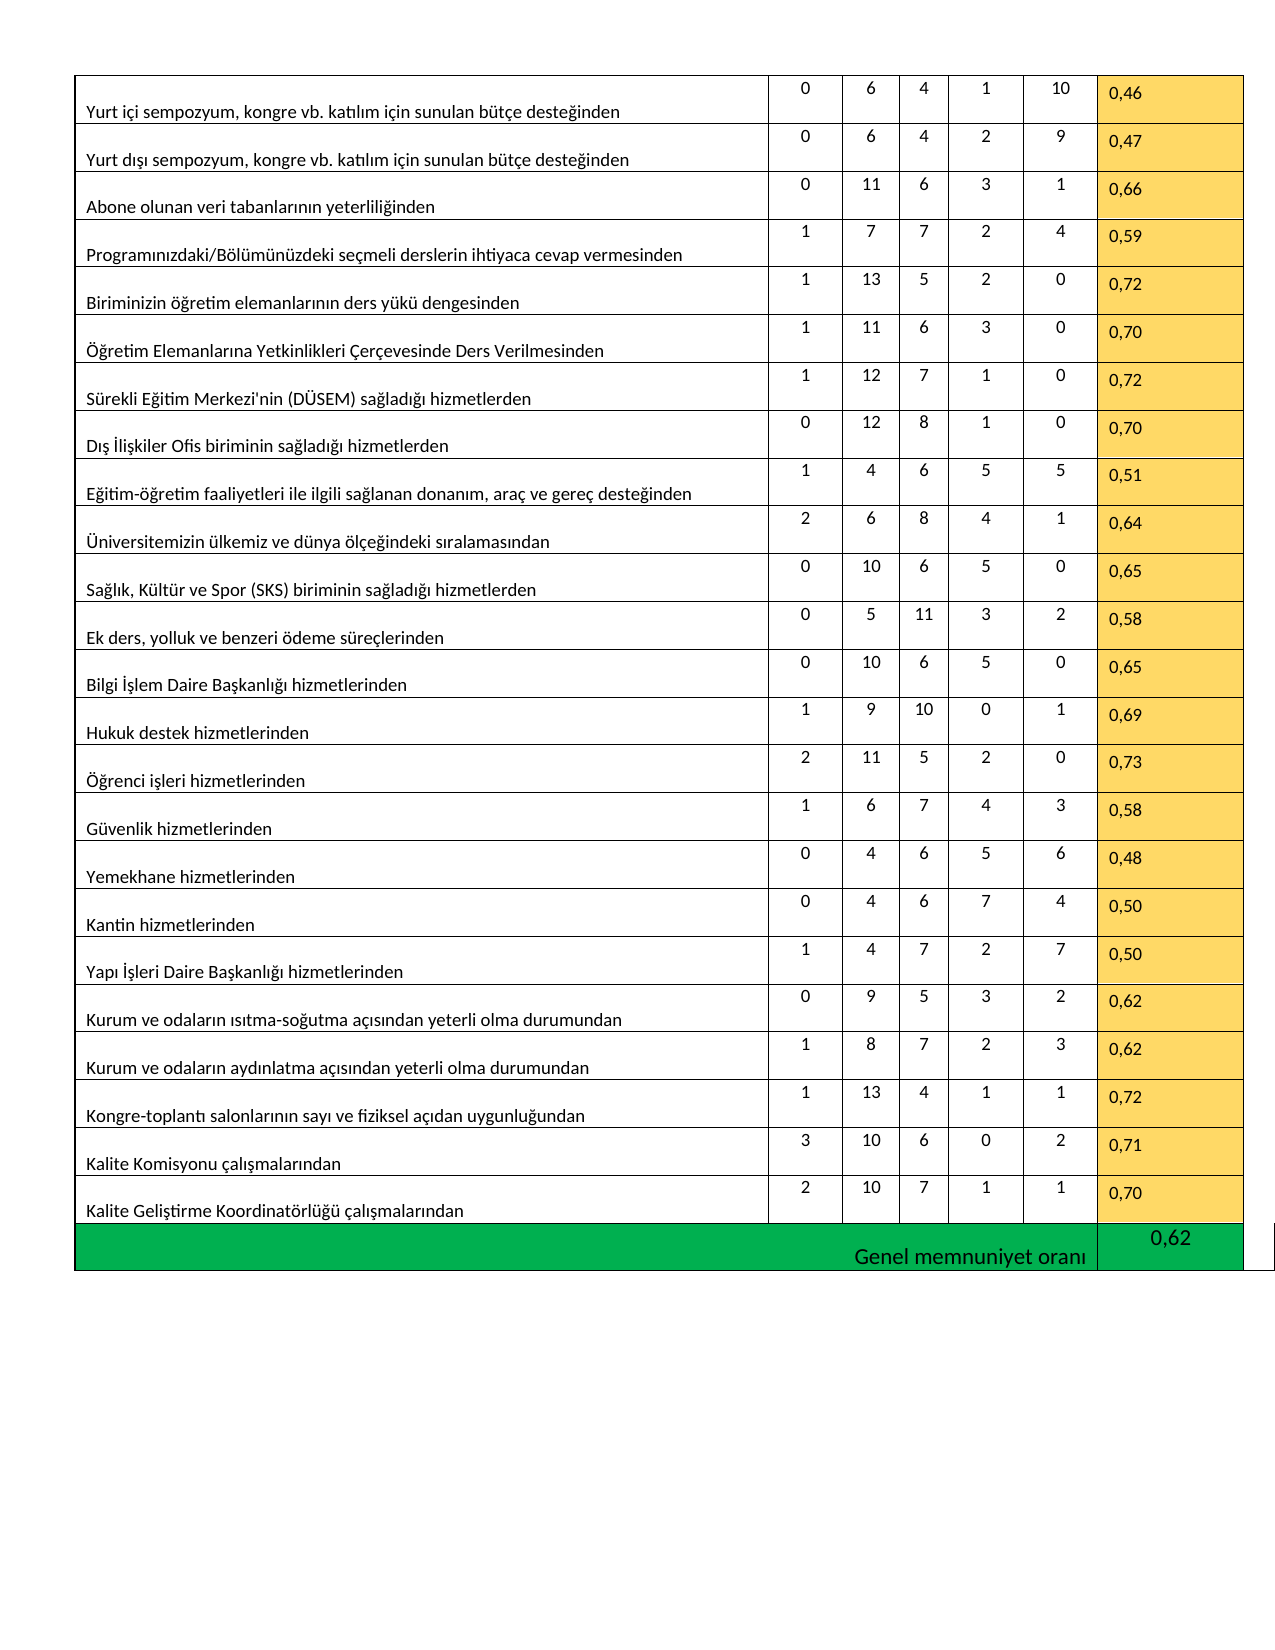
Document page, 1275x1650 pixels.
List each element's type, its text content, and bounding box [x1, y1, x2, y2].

table_cell Sağlık, Kültür ve Spor (SKS) biriminin sağladığı hizmetlerden [76, 554, 768, 601]
table_cell 0 [769, 841, 842, 888]
table_cell 4 [843, 841, 899, 888]
table_cell 0 [769, 124, 842, 171]
table_cell 9 [843, 698, 899, 744]
table_cell 6 [1024, 841, 1097, 888]
table_cell 2 [769, 745, 842, 792]
table_cell 0 [1024, 554, 1097, 601]
table_cell 2 [949, 267, 1023, 314]
table_cell 4 [843, 459, 899, 505]
table_cell Ek ders, yolluk ve benzeri ödeme süreçlerinden [76, 602, 768, 649]
table_cell 1 [769, 698, 842, 744]
table_cell 0 [1024, 650, 1097, 697]
table_cell 4 [900, 124, 948, 171]
table_cell 3 [949, 315, 1023, 362]
table_cell 3 [769, 1128, 842, 1175]
table_cell 2 [949, 124, 1023, 171]
table_cell 0,71 [1098, 1128, 1243, 1175]
table_cell 5 [949, 650, 1023, 697]
table_cell Güvenlik hizmetlerinden [76, 793, 768, 840]
table_cell 2 [949, 745, 1023, 792]
table_cell 0,62 [1098, 1032, 1243, 1079]
table_cell 1 [769, 267, 842, 314]
table_cell 0,70 [1098, 1176, 1243, 1222]
table_cell 2 [949, 1032, 1023, 1079]
table_cell 6 [843, 793, 899, 840]
table_cell Programınızdaki/Bölümünüzdeki seçmeli derslerin ihtiyaca cevap vermesinden [76, 220, 768, 266]
table_cell 0,51 [1098, 459, 1243, 505]
table_cell Kalite Geliştirme Koordinatörlüğü çalışmalarından [76, 1176, 768, 1222]
table_cell Dış İlişkiler Ofis biriminin sağladığı hizmetlerden [76, 411, 768, 457]
table_cell 6 [843, 506, 899, 553]
table_cell 1 [769, 793, 842, 840]
table_cell 0 [949, 698, 1023, 744]
table_cell 7 [900, 1176, 948, 1222]
table_cell 6 [900, 459, 948, 505]
table_cell 7 [900, 1032, 948, 1079]
table_cell 5 [949, 841, 1023, 888]
table_cell 3 [1024, 793, 1097, 840]
table_cell 1 [1024, 698, 1097, 744]
table_cell Yapı İşleri Daire Başkanlığı hizmetlerinden [76, 937, 768, 983]
table_cell 0,50 [1098, 889, 1243, 936]
table_cell 6 [843, 76, 899, 123]
table_cell 7 [900, 937, 948, 983]
table_cell Öğrenci işleri hizmetlerinden [76, 745, 768, 792]
table_cell 4 [900, 76, 948, 123]
table_cell 0,65 [1098, 650, 1243, 697]
table_cell 0,70 [1098, 315, 1243, 362]
table_cell 5 [949, 554, 1023, 601]
table_cell 0 [1024, 315, 1097, 362]
table_cell 0,58 [1098, 602, 1243, 649]
table_cell 12 [843, 411, 899, 457]
table_cell 0,70 [1098, 411, 1243, 457]
table_cell 0,46 [1098, 76, 1243, 123]
table_cell 1 [769, 1032, 842, 1079]
table_cell 0,72 [1098, 267, 1243, 314]
table_cell 0,73 [1098, 745, 1243, 792]
table_cell 7 [900, 793, 948, 840]
table_cell 12 [843, 363, 899, 410]
table_cell 0,64 [1098, 506, 1243, 553]
table_cell 0 [1024, 745, 1097, 792]
table_cell Kurum ve odaların aydınlatma açısından yeterli olma durumundan [76, 1032, 768, 1079]
table_cell 0,72 [1098, 1080, 1243, 1127]
table_cell 13 [843, 267, 899, 314]
table_cell Yurt dışı sempozyum, kongre vb. katılım için sunulan bütçe desteğinden [76, 124, 768, 171]
table_cell 0,69 [1098, 698, 1243, 744]
table_cell 2 [1024, 602, 1097, 649]
table_cell 6 [900, 889, 948, 936]
table_cell 1 [949, 411, 1023, 457]
table_cell 0,65 [1098, 554, 1243, 601]
table_cell 3 [949, 602, 1023, 649]
table_cell 13 [843, 1080, 899, 1127]
table_cell 0 [769, 602, 842, 649]
table_cell Biriminizin öğretim elemanlarının ders yükü dengesinden [76, 267, 768, 314]
table_cell 2 [769, 506, 842, 553]
table_cell 4 [949, 506, 1023, 553]
table_cell 1 [949, 76, 1023, 123]
table_cell 5 [949, 459, 1023, 505]
table_cell 0 [1024, 411, 1097, 457]
table_cell 5 [843, 602, 899, 649]
table_cell 10 [1024, 76, 1097, 123]
table_cell 4 [1024, 889, 1097, 936]
table_cell 4 [949, 793, 1023, 840]
table_cell 0,72 [1098, 363, 1243, 410]
table_cell 1 [949, 1080, 1023, 1127]
table_cell 0 [769, 76, 842, 123]
table_cell 7 [900, 363, 948, 410]
table_cell 0,66 [1098, 172, 1243, 218]
table_cell 6 [900, 315, 948, 362]
table_cell 0,47 [1098, 124, 1243, 171]
table_cell 2 [949, 937, 1023, 983]
table_cell 0 [769, 554, 842, 601]
table_cell 0,59 [1098, 220, 1243, 266]
table_cell Öğretim Elemanlarına Yetkinlikleri Çerçevesinde Ders Verilmesinden [76, 315, 768, 362]
table_cell 9 [1024, 124, 1097, 171]
table_cell 0,58 [1098, 793, 1243, 840]
table_cell 6 [900, 650, 948, 697]
table_cell 10 [843, 554, 899, 601]
table_cell 1 [769, 937, 842, 983]
table_cell 4 [1024, 220, 1097, 266]
table_cell 3 [949, 172, 1023, 218]
table_cell 1 [769, 1080, 842, 1127]
table_cell 0 [1024, 363, 1097, 410]
table_cell 0 [769, 889, 842, 936]
table_cell 0,48 [1098, 841, 1243, 888]
table_cell 3 [1024, 1032, 1097, 1079]
table_cell 0 [1024, 267, 1097, 314]
table_cell 6 [900, 172, 948, 218]
table_cell 0 [769, 172, 842, 218]
table_cell 11 [843, 172, 899, 218]
table_cell Hukuk destek hizmetlerinden [76, 698, 768, 744]
table_cell 0 [1244, 1223, 1274, 1270]
table_cell 8 [900, 411, 948, 457]
table_cell Üniversitemizin ülkemiz ve dünya ölçeğindeki sıralamasından [76, 506, 768, 553]
table_cell 0,50 [1098, 937, 1243, 983]
table_cell 1 [949, 1176, 1023, 1222]
table_cell 0,62 [1098, 985, 1243, 1031]
table_cell 4 [843, 937, 899, 983]
table_cell 2 [1024, 985, 1097, 1031]
table_cell 4 [843, 889, 899, 936]
table_cell 11 [843, 745, 899, 792]
table_cell 11 [900, 602, 948, 649]
table_cell Kurum ve odaların ısıtma-soğutma açısından yeterli olma durumundan [76, 985, 768, 1031]
table_cell 1 [1024, 506, 1097, 553]
table_cell 11 [843, 315, 899, 362]
table_cell 7 [949, 889, 1023, 936]
table_cell Abone olunan veri tabanlarının yeterliliğinden [76, 172, 768, 218]
table_cell 7 [900, 220, 948, 266]
table_cell 6 [900, 1128, 948, 1175]
table_cell Yurt içi sempozyum, kongre vb. katılım için sunulan bütçe desteğinden [76, 76, 768, 123]
table_cell Sürekli Eğitim Merkezi'nin (DÜSEM) sağladığı hizmetlerden [76, 363, 768, 410]
table_cell 6 [900, 841, 948, 888]
table_cell 2 [1024, 1128, 1097, 1175]
table_cell 1 [769, 315, 842, 362]
table_cell Yemekhane hizmetlerinden [76, 841, 768, 888]
table_cell 6 [843, 124, 899, 171]
table_cell 1 [769, 220, 842, 266]
table_cell Kalite Komisyonu çalışmalarından [76, 1128, 768, 1175]
table_cell 5 [1024, 459, 1097, 505]
table_cell 8 [900, 506, 948, 553]
table_cell 7 [1024, 937, 1097, 983]
table_cell 0,62 [1098, 1224, 1243, 1270]
table_cell 3 [949, 985, 1023, 1031]
table_cell 6 [900, 554, 948, 601]
table_cell 10 [843, 650, 899, 697]
table_cell 10 [843, 1176, 899, 1222]
table_cell 0 [769, 411, 842, 457]
table_cell 10 [843, 1128, 899, 1175]
table_cell 4 [900, 1080, 948, 1127]
table_cell 5 [900, 745, 948, 792]
table_cell 1 [1024, 1176, 1097, 1222]
table_cell 1 [1024, 172, 1097, 218]
table_cell 8 [843, 1032, 899, 1079]
table_cell 2 [949, 220, 1023, 266]
table_cell 0 [769, 985, 842, 1031]
table_cell Genel memnuniyet oranı [76, 1224, 1097, 1270]
table_cell 1 [769, 459, 842, 505]
table_cell 5 [900, 985, 948, 1031]
table_cell 9 [843, 985, 899, 1031]
table_cell Bilgi İşlem Daire Başkanlığı hizmetlerinden [76, 650, 768, 697]
table_cell 0 [949, 1128, 1023, 1175]
table_cell 1 [769, 363, 842, 410]
table_cell 2 [769, 1176, 842, 1222]
table_cell 5 [900, 267, 948, 314]
table_cell Kongre-toplantı salonlarının sayı ve fiziksel açıdan uygunluğundan [76, 1080, 768, 1127]
table_cell 0 [769, 650, 842, 697]
table_cell Kantin hizmetlerinden [76, 889, 768, 936]
table_cell Eğitim-öğretim faaliyetleri ile ilgili sağlanan donanım, araç ve gereç desteğinden [76, 459, 768, 505]
table_cell 1 [1024, 1080, 1097, 1127]
table_cell 1 [949, 363, 1023, 410]
table_cell 10 [900, 698, 948, 744]
table_cell 7 [843, 220, 899, 266]
